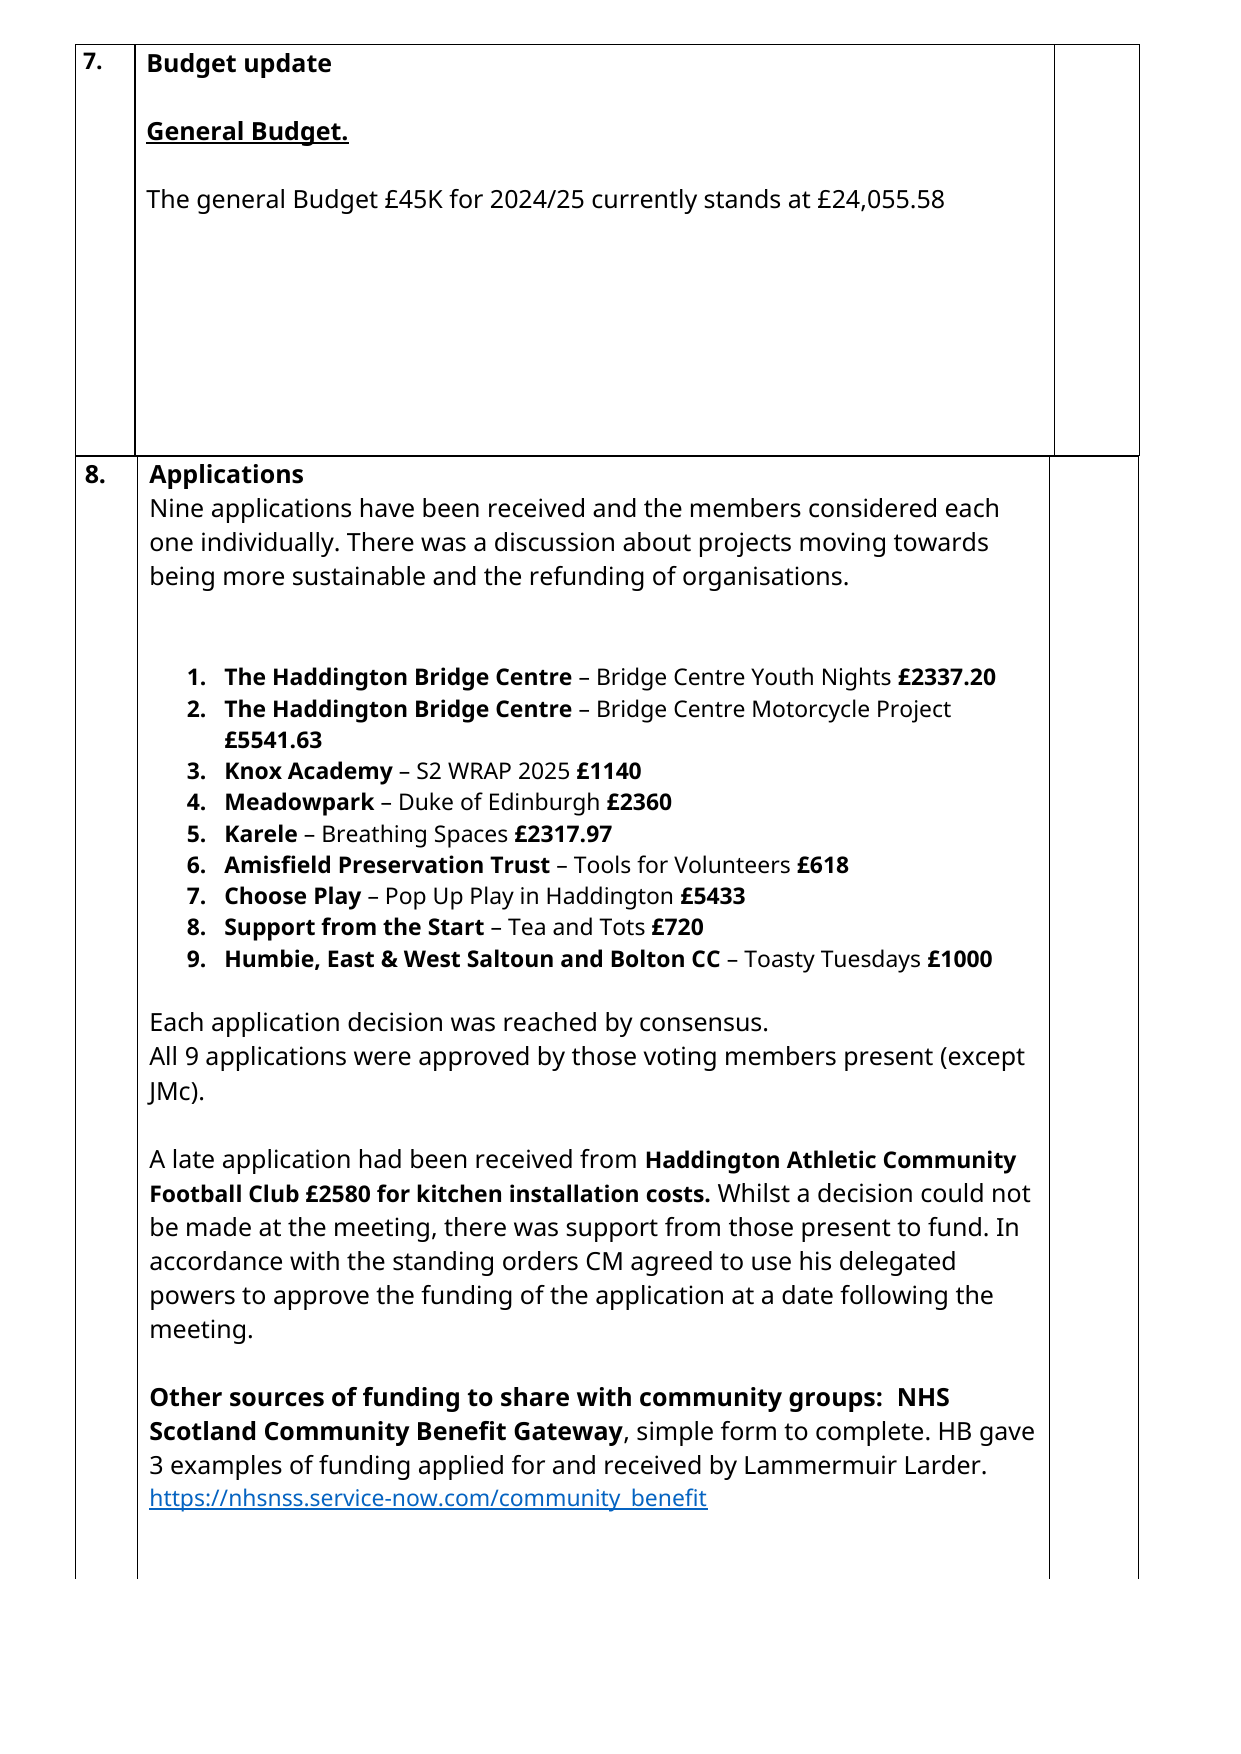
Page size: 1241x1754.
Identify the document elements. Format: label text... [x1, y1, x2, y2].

table_cell [76, 45, 134, 455]
table_header Applications Nine applications have been received and the members considered each one individually. There was a discussion about projects moving towards being more sustainable and the refunding of organisations. The Haddington Bridge Centre – Bridge Centre Youth Nights £2337.20 The Haddington Bridge Centre – Bridge Centre Motorcycle Project £5541.63 Knox Academy – S2 WRAP 2025 £1140 Meadowpark – Duke of Edinburgh £2360 Karele – Breathing Spaces £2317.97 Amisfield Preservation Trust – Tools for Volunteers £618 Choose Play – Pop Up Play in Haddington £5433 Support from the Start – Tea and Tots £720 Humbie, East & West Saltoun and Bolton CC – Toasty Tuesdays £1000 Each application decision was reached by consensus. All 9 applications were approved by those voting members present (except JMc). A late application had been received from Haddington Athletic Community Football Club £2580 for kitchen installation costs. Whilst a decision could not be made at the meeting, there was support from those present to fund. In accordance with the standing orders CM agreed to use his delegated powers to approve the funding of the application at a date following the meeting. Other sources of funding to share with community groups: NHS Scotland Community Benefit Gateway, simple form to complete. HB gave 3 examples of funding applied for and received by Lammermuir Larder. https://nhsnss.service-now.com/community_benefit [138, 457, 1049, 1578]
table_cell Budget update General Budget. The general Budget £45K for 2024/25 currently stands at £24,055.58 [136, 45, 1054, 455]
table_header [1050, 457, 1138, 1578]
table_header [76, 457, 137, 1578]
table_cell [1055, 45, 1139, 455]
